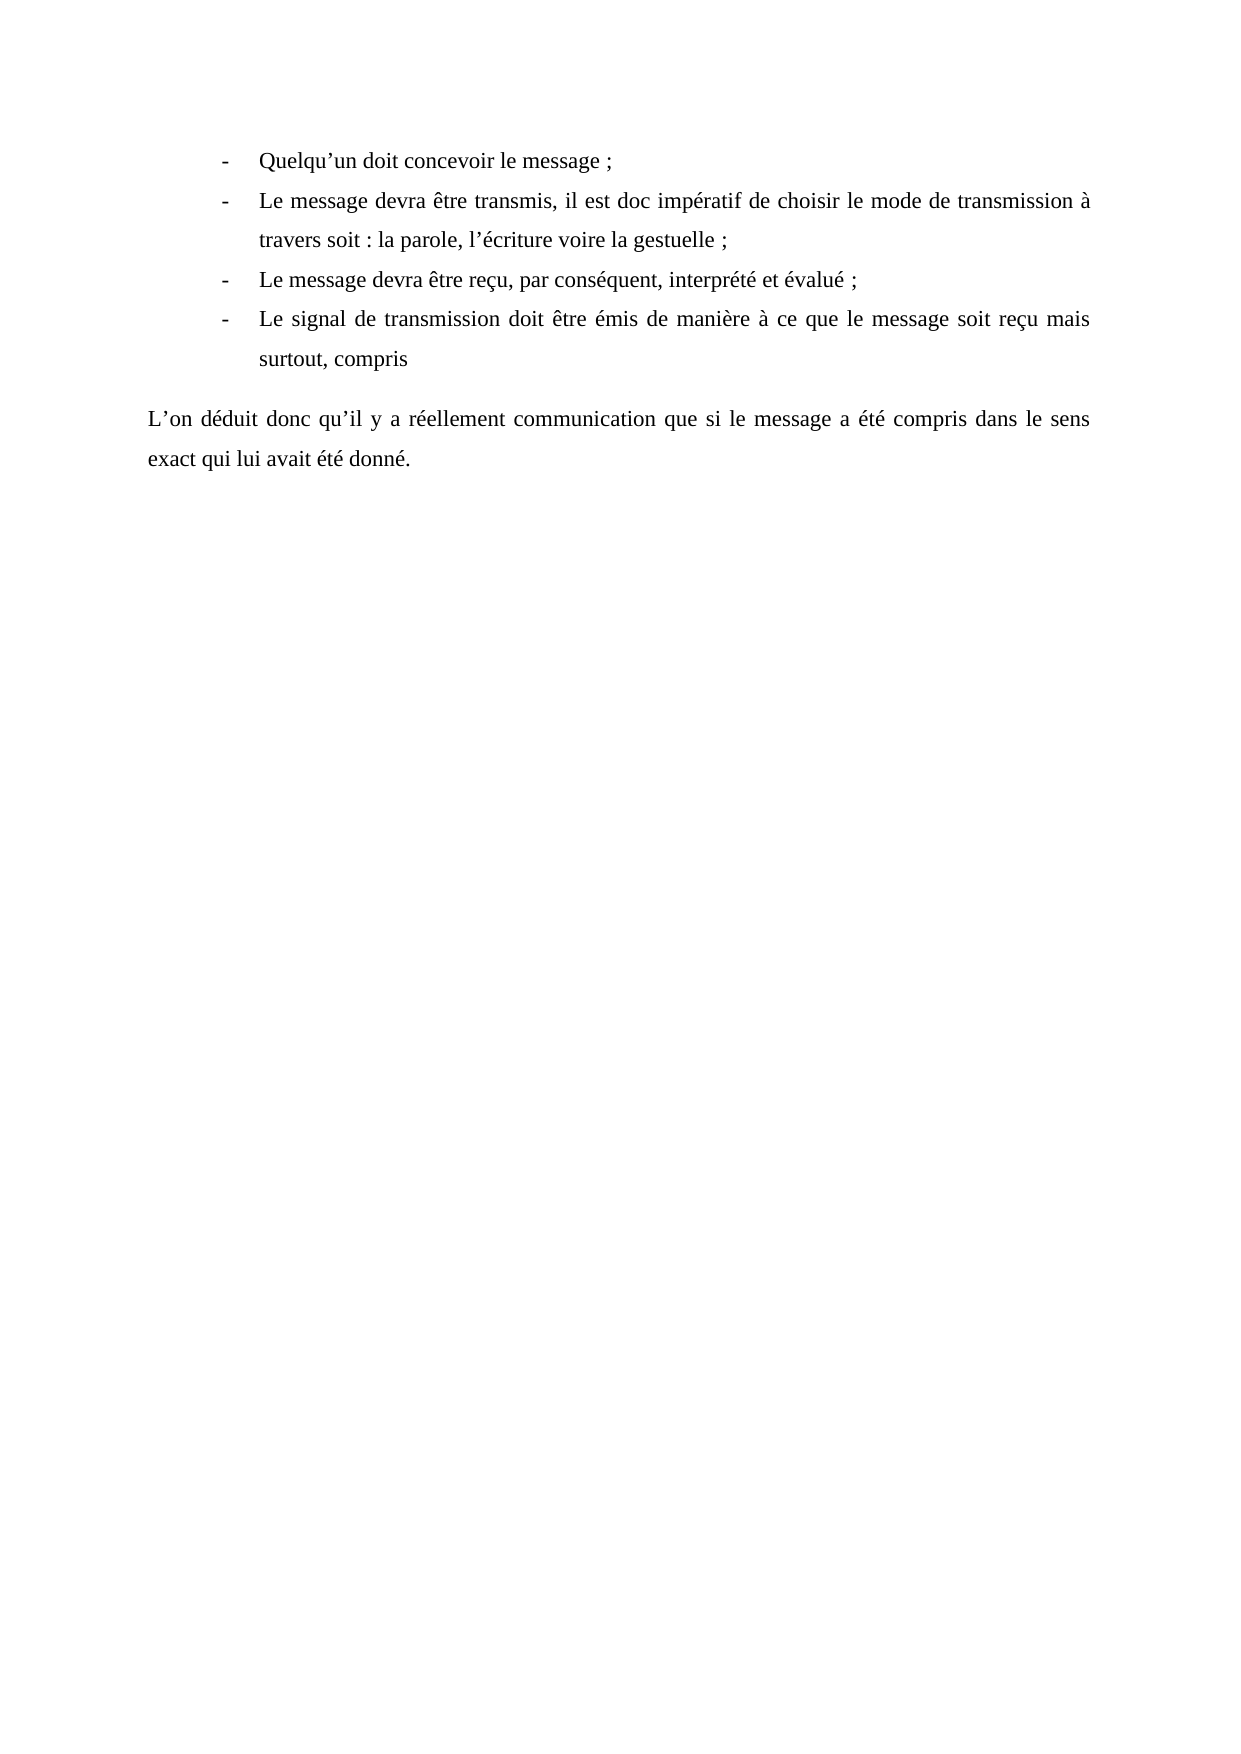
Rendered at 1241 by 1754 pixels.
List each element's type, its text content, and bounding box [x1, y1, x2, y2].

list Le message devra être reçu, par conséquent, interprété et évalué ; [221, 266, 1093, 292]
list Le message devra être transmis, il est doc impératif de choisir le mode de transmission à travers soit : la parole, l’écriture voire la gestuelle ; [221, 187, 1093, 253]
list Le signal de transmission doit être émis de manière à ce que le message soit reçu mais surtout, compris [221, 306, 1093, 371]
list Quelqu’un doit concevoir le message ; [221, 148, 1093, 174]
text L’on déduit donc qu’il y a réellement communication que si le message a été compris dans le sens exact qui lui avait été donné. [148, 405, 1093, 471]
